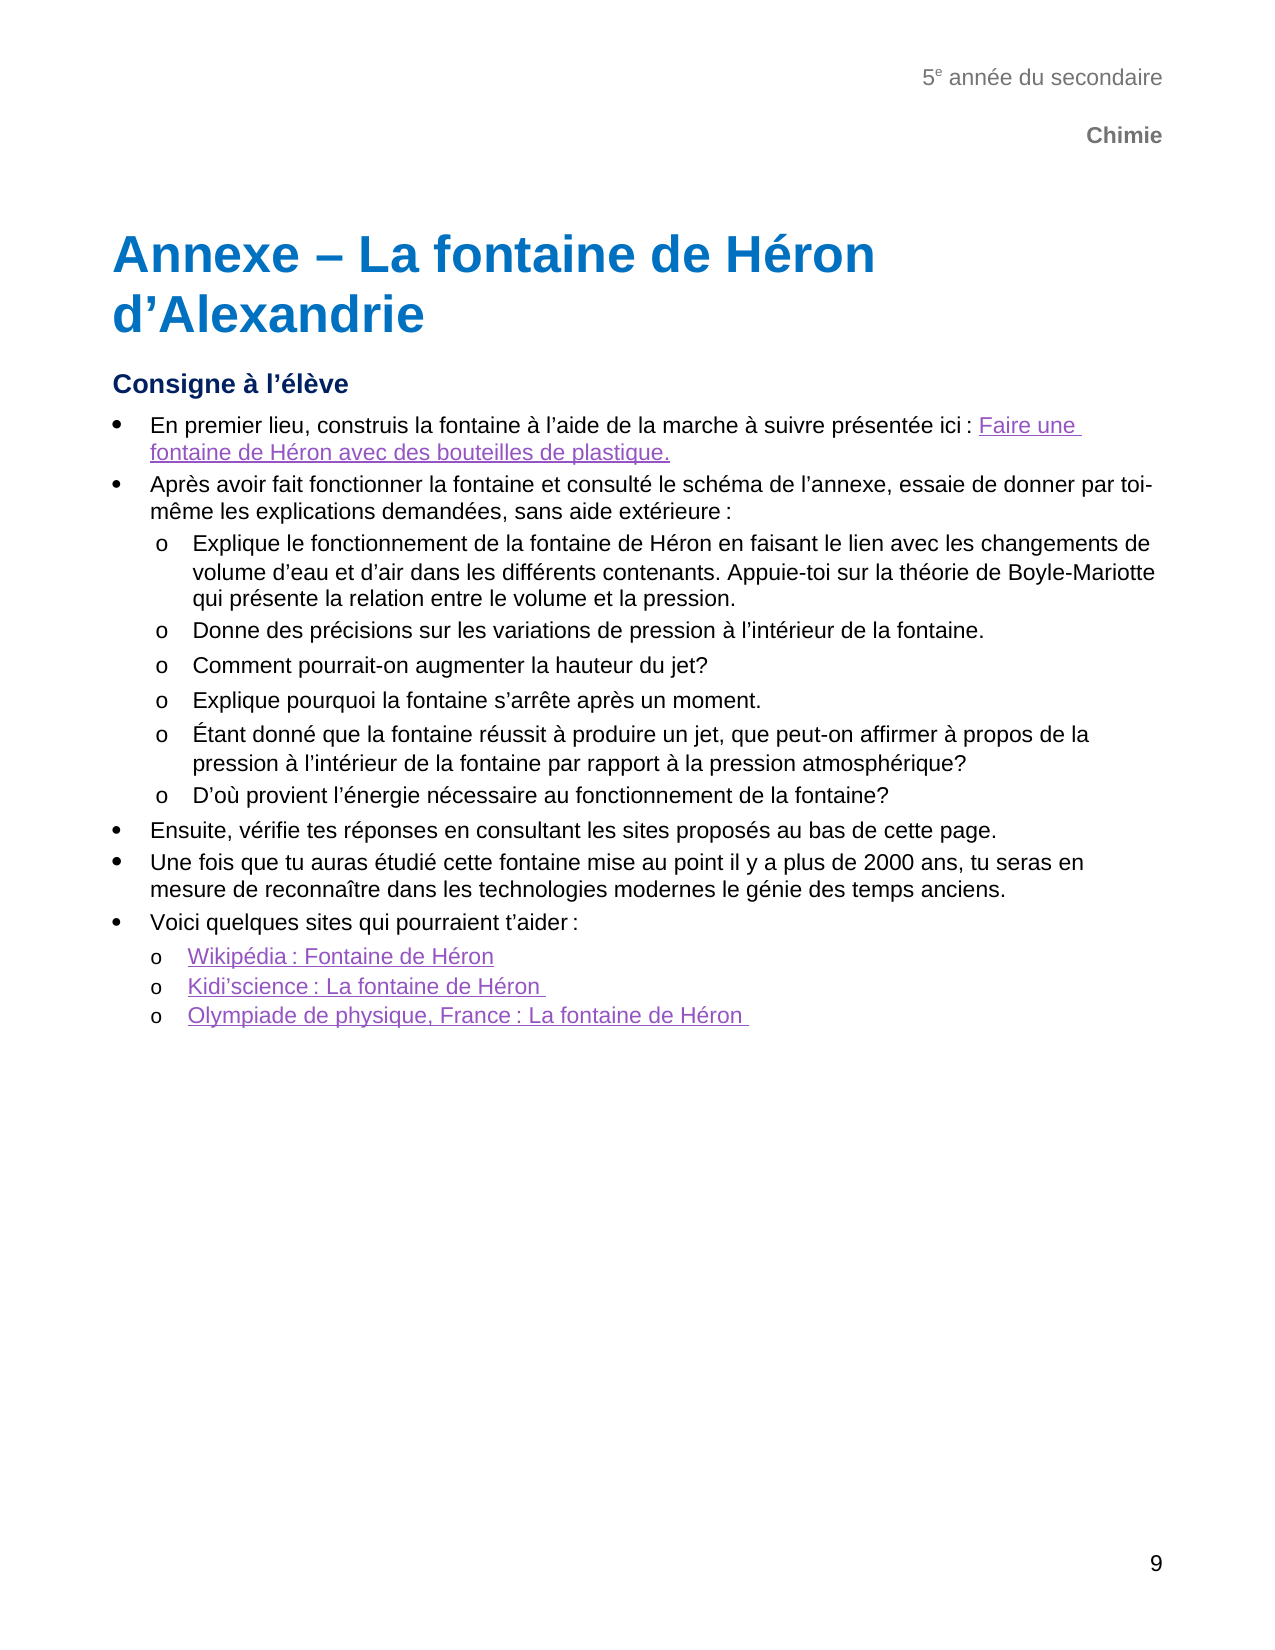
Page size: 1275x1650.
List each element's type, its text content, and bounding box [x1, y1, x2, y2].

text Explique pourquoi la fontaine s’arrête après un moment. [155, 687, 1162, 715]
text Consigne à l’élève [112, 368, 1162, 399]
text Annexe – La fontaine de Héron d’Alexandrie [112, 223, 1162, 343]
list Une fois que tu auras étudié cette fontaine mise au point il y a plus de 2000 ans, tu seras en mesure de reconnaître dans les technologies modernes le génie des temps anciens. [112, 849, 1162, 903]
list Wikipédia : Fontaine de Héron [150, 941, 1162, 971]
list Olympiade de physique, France : La fontaine de Héron [150, 1001, 1162, 1030]
text Explique le fonctionnement de la fontaine de Héron en faisant le lien avec les changements de volume d’eau et d’air dans les différents contenants. Appuie-toi sur la théorie de Boyle-Mariotte qui présente la relation entre le volume et la pression. [155, 530, 1162, 611]
text Chimie [112, 122, 1162, 148]
text Donne des précisions sur les variations de pression à l’intérieur de la fontaine. [155, 617, 1162, 646]
text Étant donné que la fontaine réussit à produire un jet, que peut-on affirmer à propos de la pression à l’intérieur de la fontaine par rapport à la pression atmosphérique? [155, 721, 1162, 776]
list Après avoir fait fonctionner la fontaine et consulté le schéma de l’annexe, essaie de donner par toi-même les explications demandées, sans aide extérieure : [112, 471, 1162, 524]
list En premier lieu, construis la fontaine à l’aide de la marche à suivre présentée ici : Faire une fontaine de Héron avec des bouteilles de plastique. [112, 412, 1162, 465]
text D’où provient l’énergie nécessaire au fonctionnement de la fontaine? [155, 782, 1162, 811]
list Voici quelques sites qui pourraient t’aider : [112, 909, 1162, 935]
list Kidi’science : La fontaine de Héron [150, 971, 1162, 1001]
text Comment pourrait-on augmenter la hauteur du jet? [155, 652, 1162, 680]
list Ensuite, vérifie tes réponses en consultant les sites proposés au bas de cette page. [112, 817, 1162, 843]
